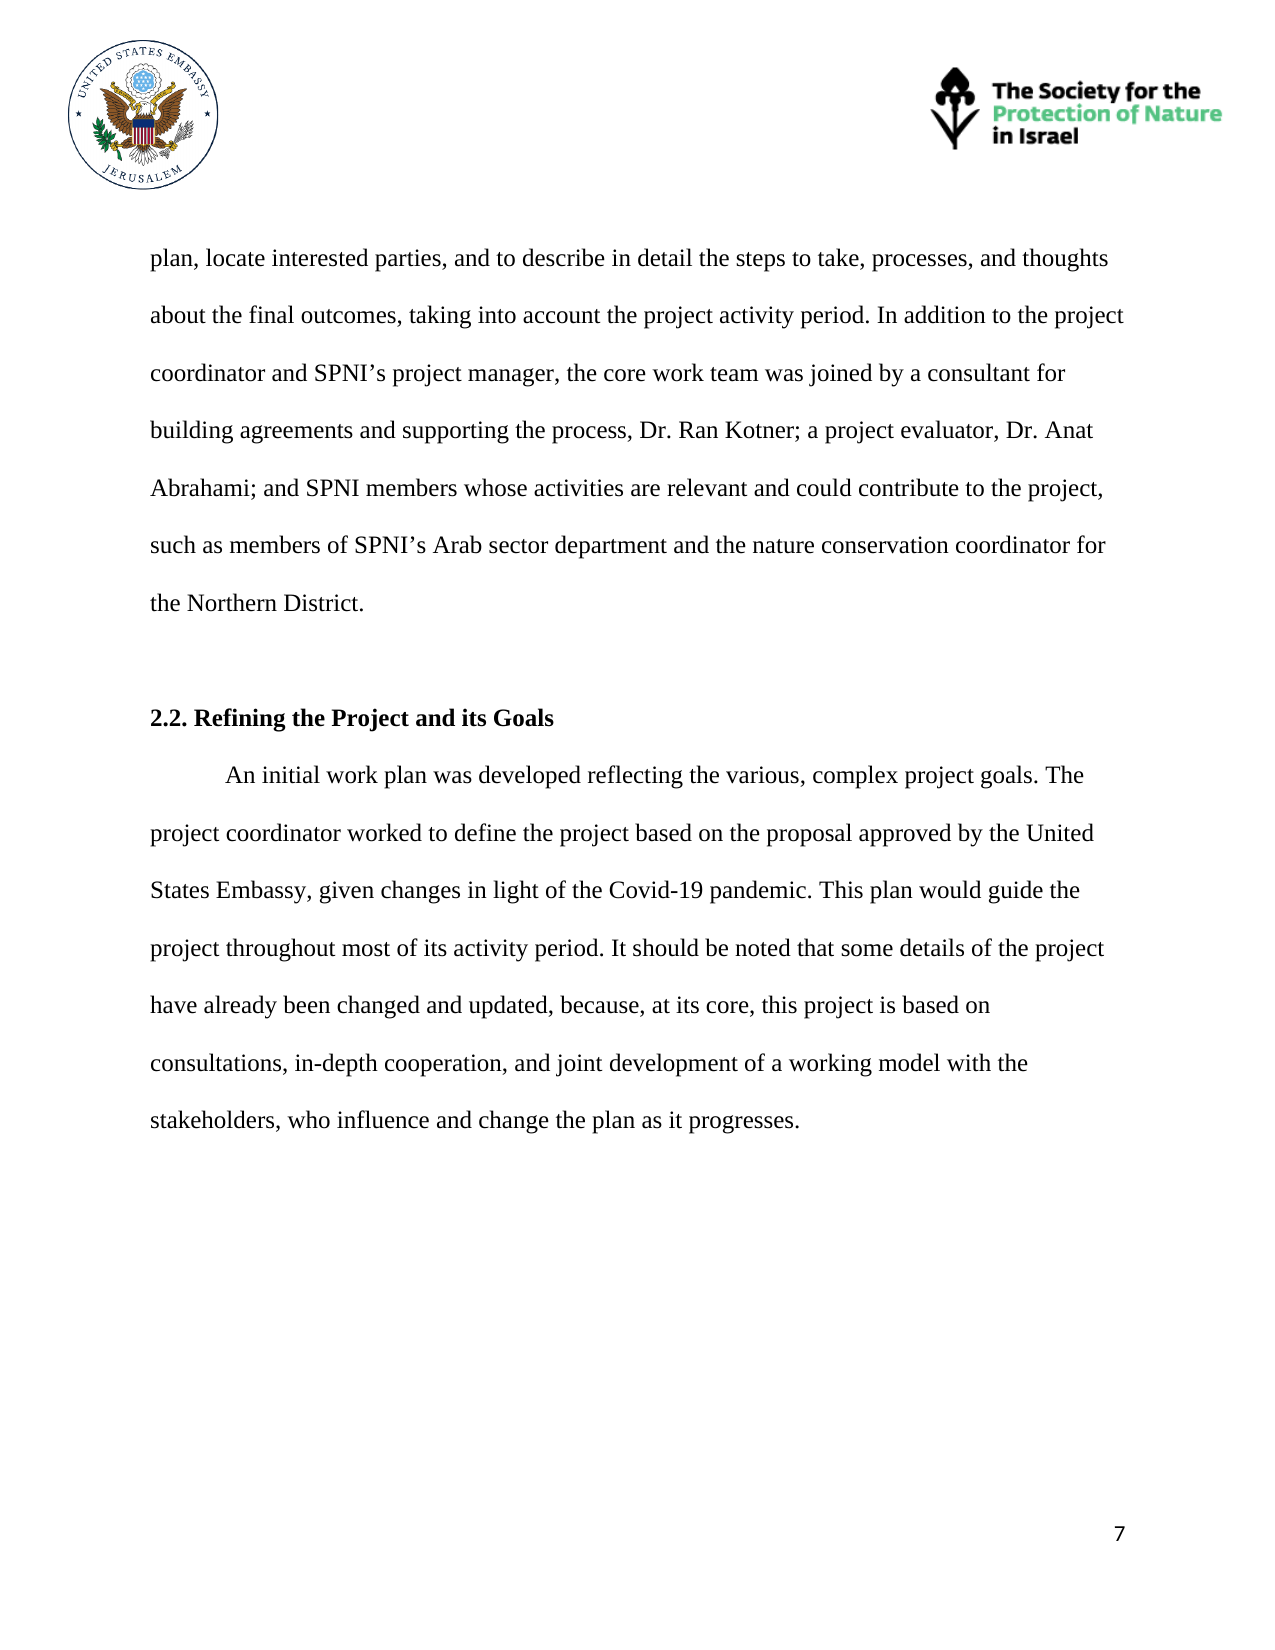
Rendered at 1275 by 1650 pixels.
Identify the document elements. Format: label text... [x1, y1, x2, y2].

text 2.2. Refining the Project and its Goals [150, 703, 1125, 732]
picture [929, 45, 1234, 171]
text An initial work plan was developed reflecting the various, complex project goals. The project coordinator worked to define the project based on the proposal approved by the United States Embassy, given changes in light of the Covid-19 pandemic. This plan would guide the project throughout most of its activity period. It should be noted that some details of the project have already been changed and updated, because, at its core, this project is based on consultations, in-depth cooperation, and joint development of a working model with the stakeholders, who influence and change the plan as it progresses. [150, 761, 1125, 1134]
picture [67, 39, 219, 190]
